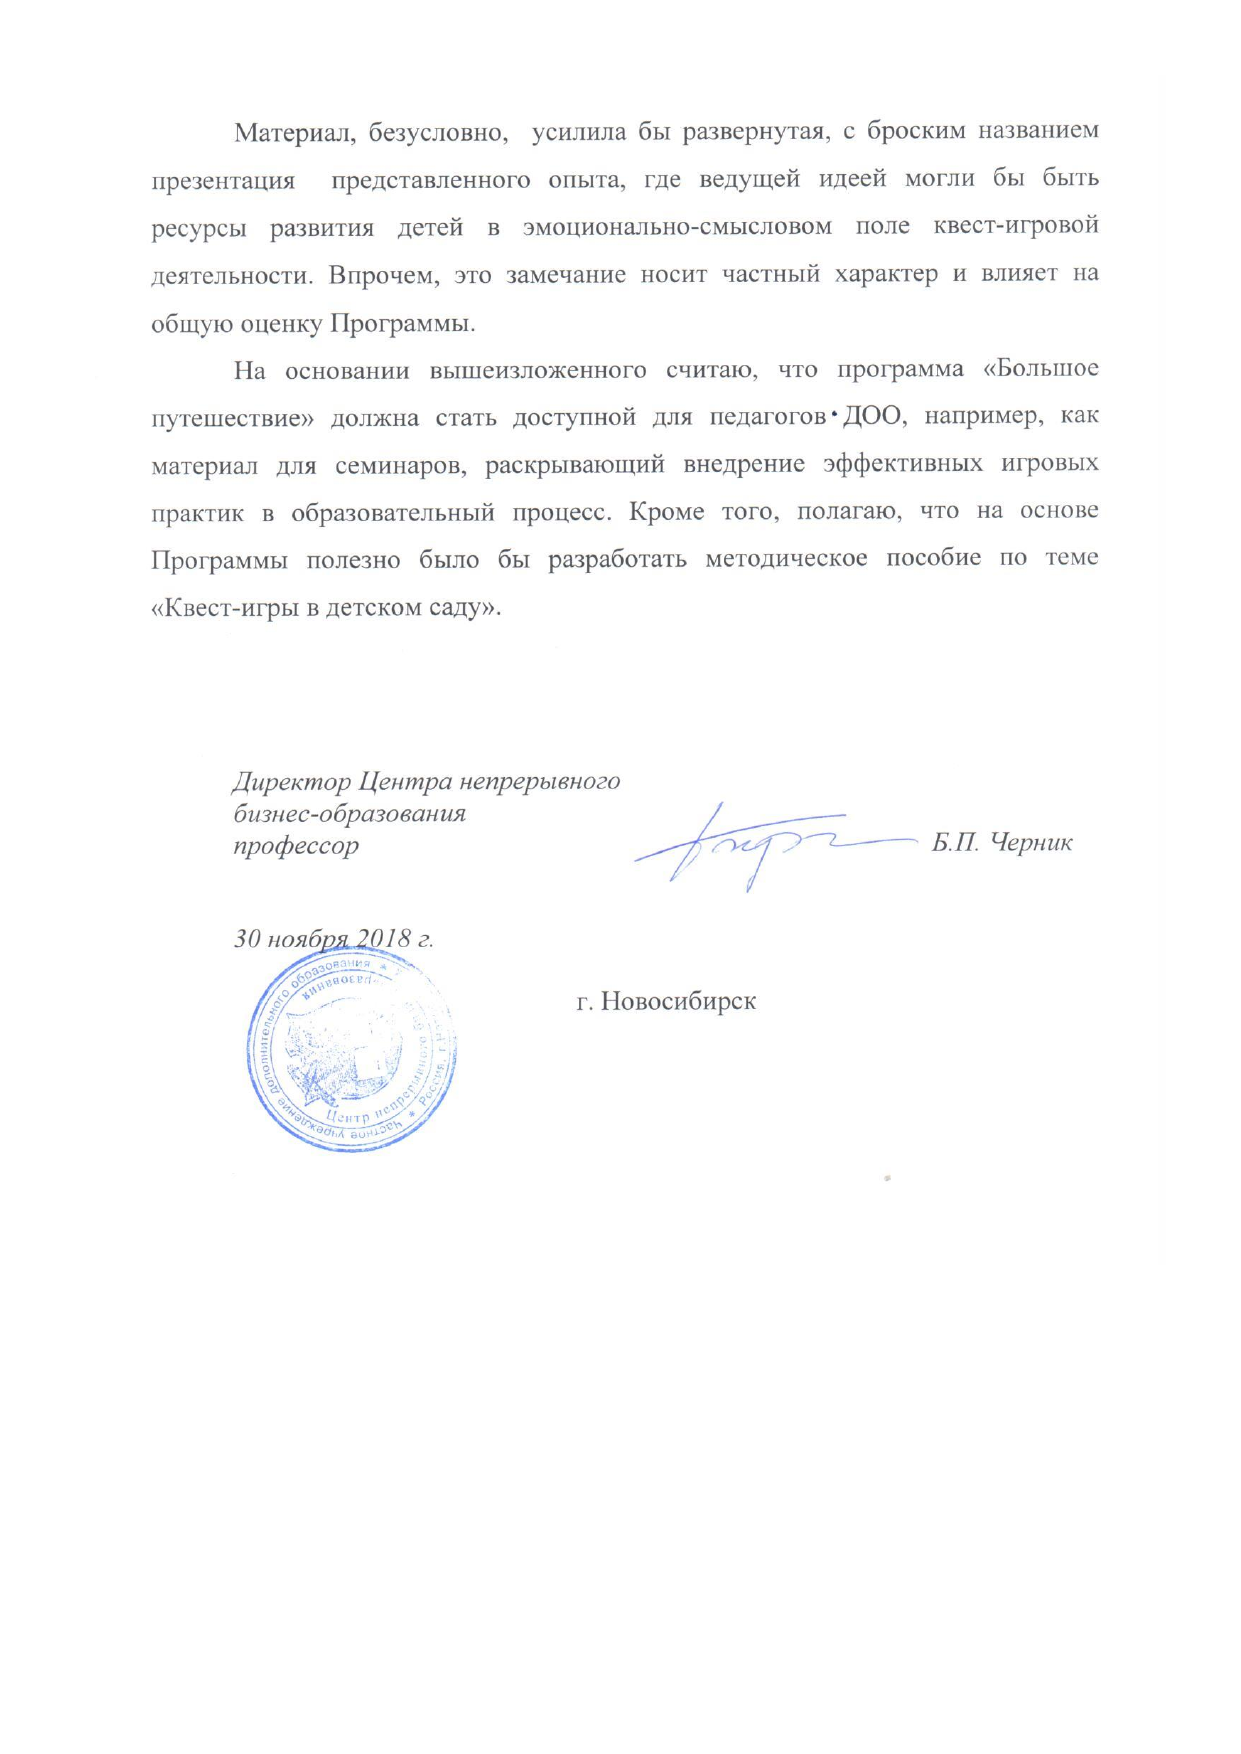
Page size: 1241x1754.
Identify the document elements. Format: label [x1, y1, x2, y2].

picture [75, 75, 1166, 1265]
